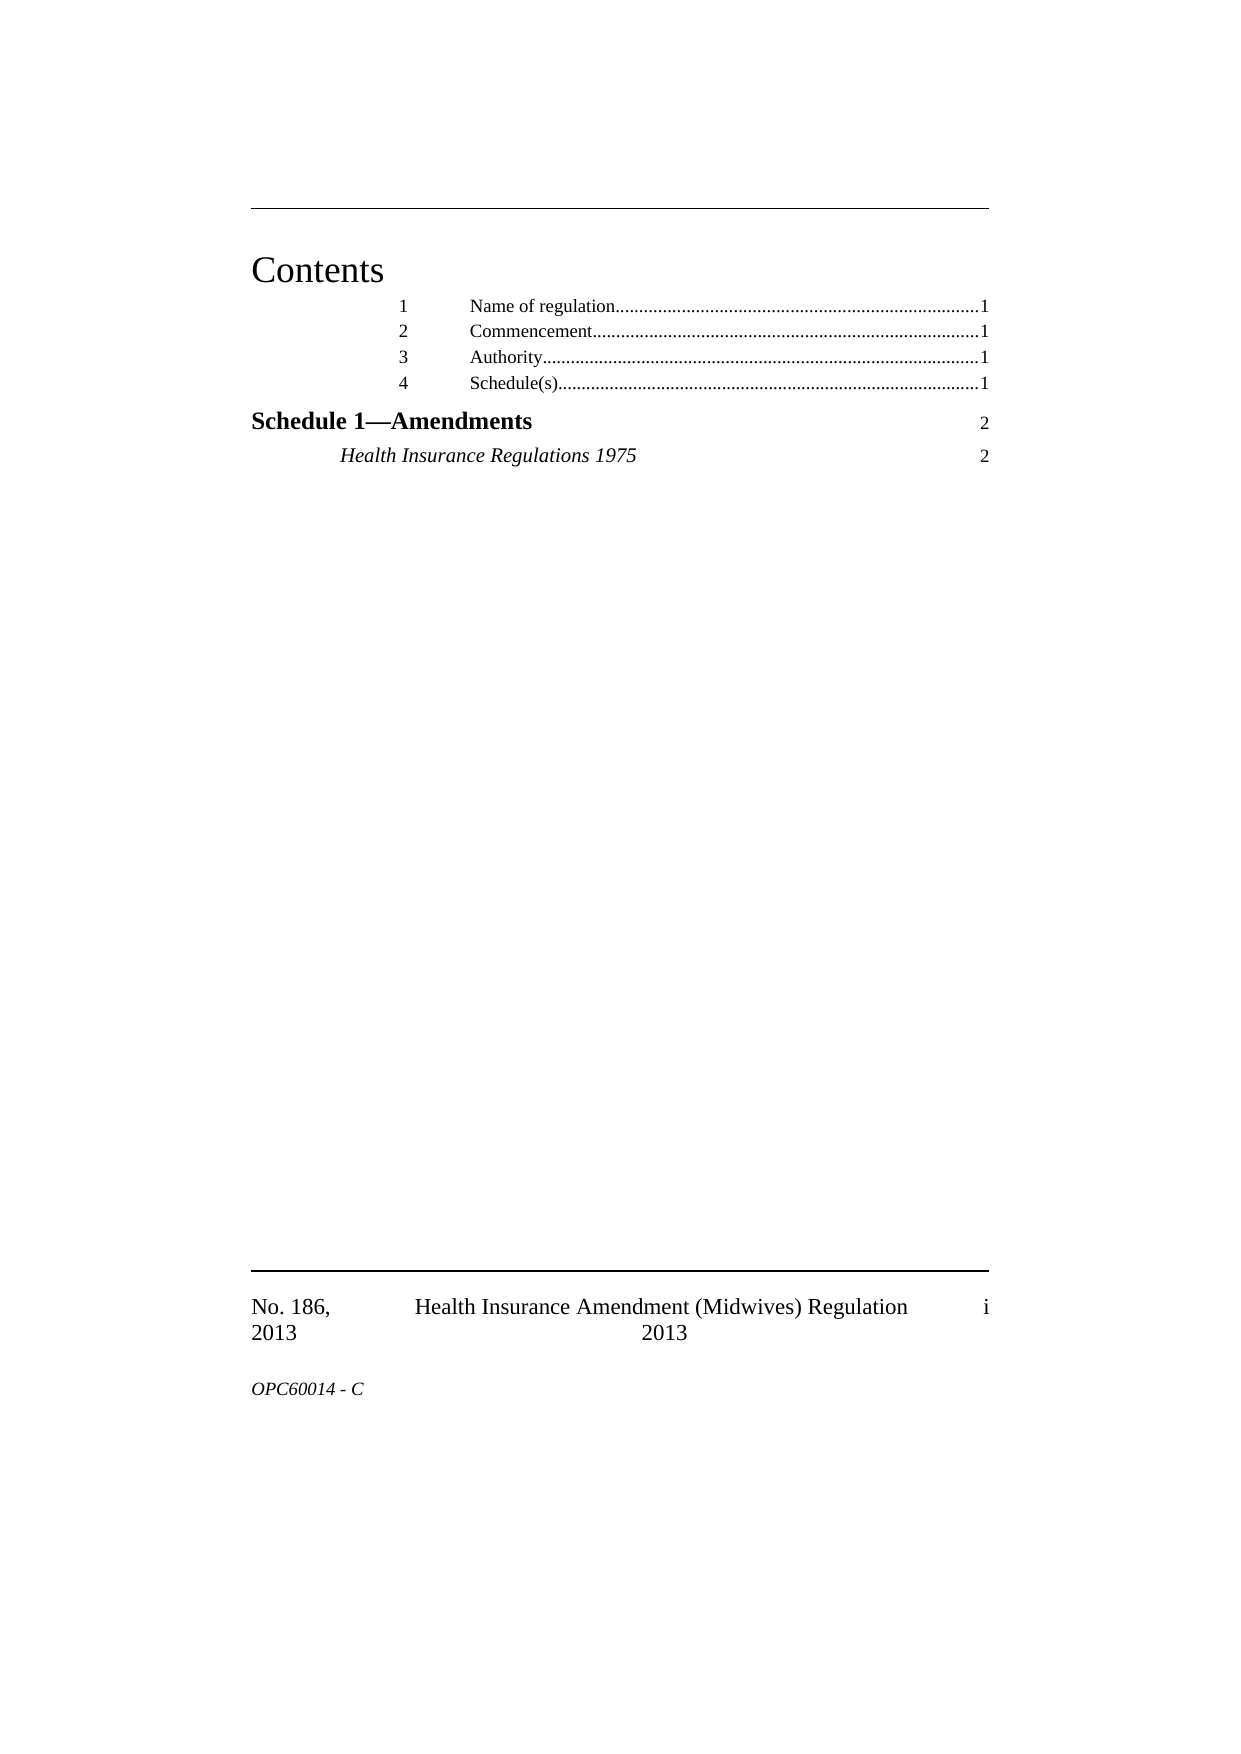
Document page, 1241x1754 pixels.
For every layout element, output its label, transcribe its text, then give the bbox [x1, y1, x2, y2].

text Health Insurance Regulations 1975 2 [340, 443, 930, 467]
text 2 Commencement 1 [399, 320, 930, 342]
text Schedule 1—Amendments 2 [251, 406, 930, 435]
text 3 Authority 1 [399, 346, 930, 368]
text 1 Name of regulation 1 [399, 295, 930, 316]
text 4 Schedule(s) 1 [399, 372, 930, 393]
text Contents [251, 247, 989, 291]
